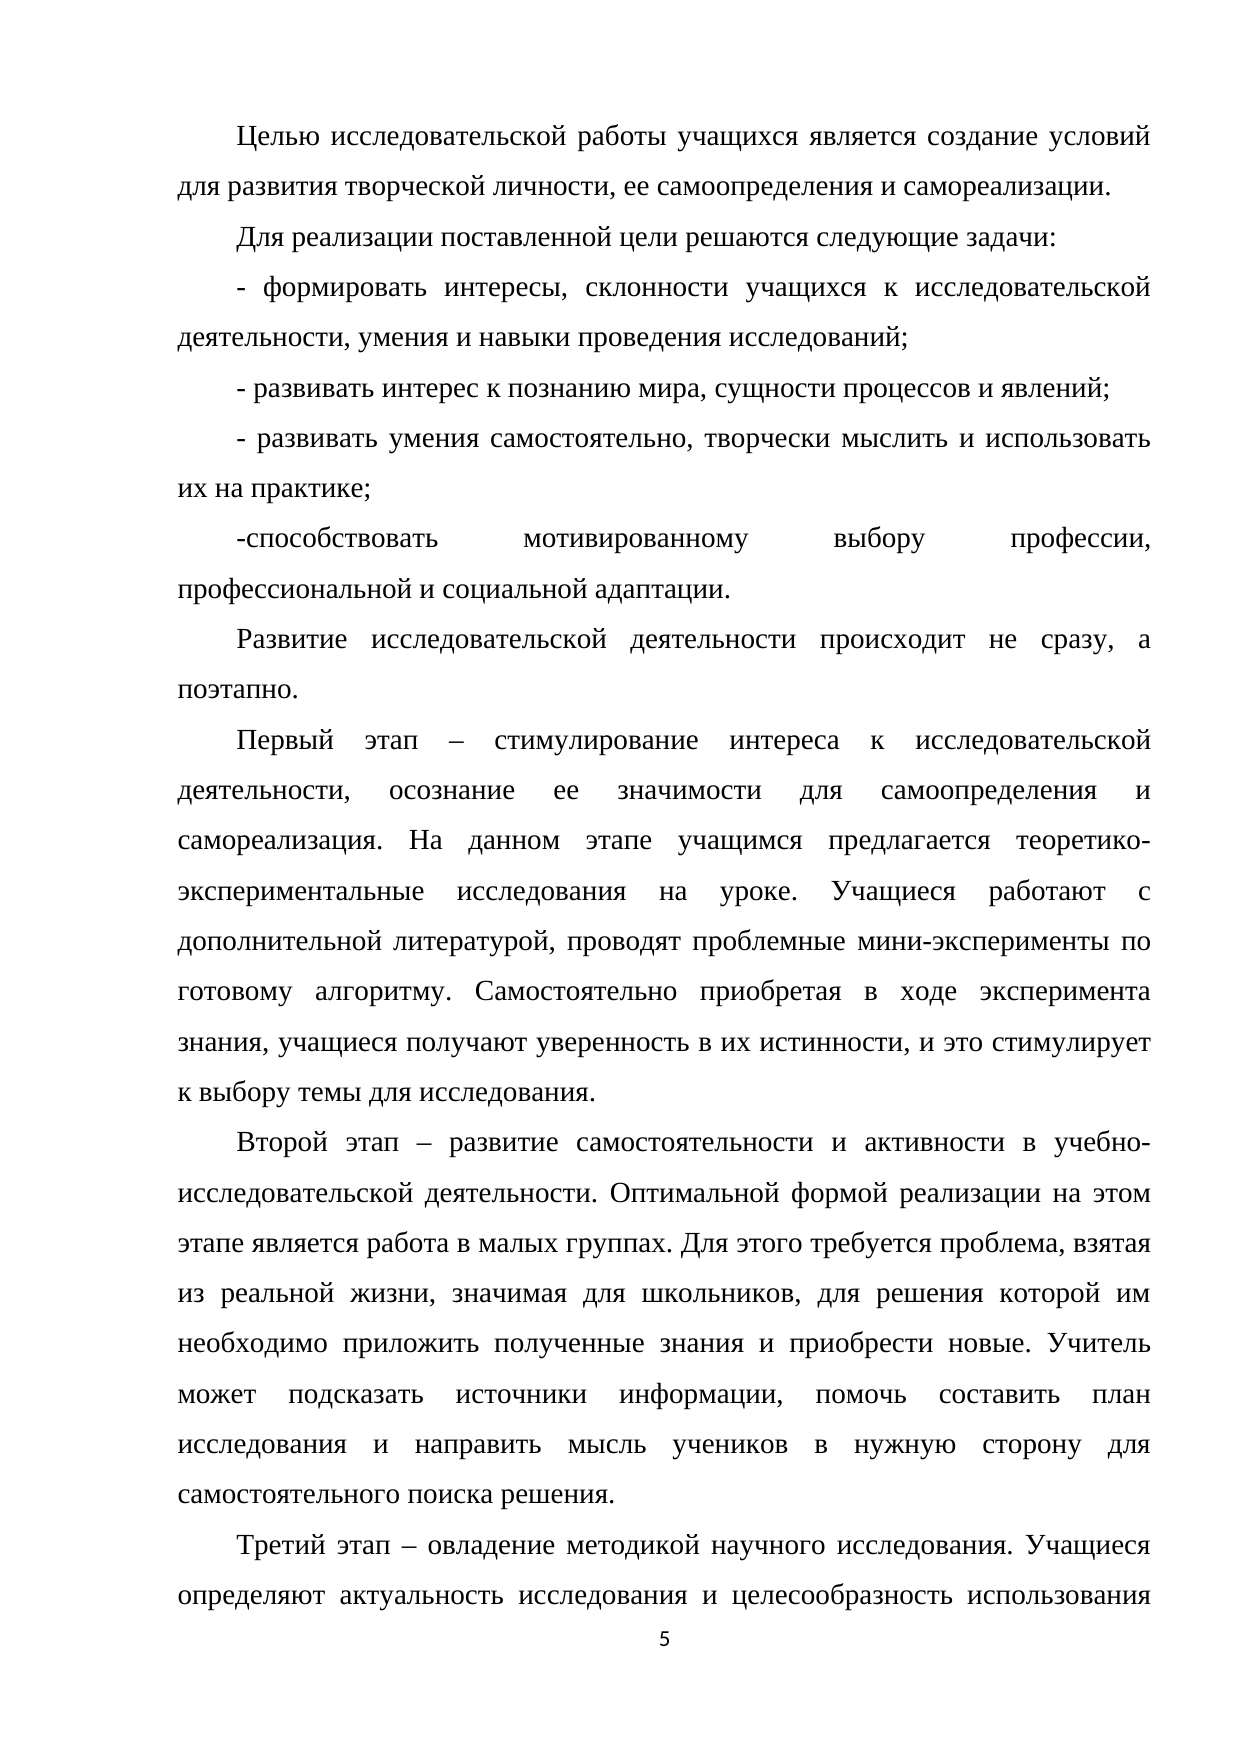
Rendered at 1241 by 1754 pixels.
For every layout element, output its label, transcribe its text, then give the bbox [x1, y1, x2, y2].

text - развивать интерес к познанию мира, сущности процессов и явлений; [177, 370, 1152, 403]
text - формировать интересы, склонности учащихся к исследовательской деятельности, умения и навыки проведения исследований; [177, 269, 1152, 353]
text Первый этап – стимулирование интереса к исследовательской деятельности, осознание ее значимости для самоопределения и самореализация. На данном этапе учащимся предлагается теоретико-экспериментальные исследования на уроке. Учащиеся работают с дополнительной литературой, проводят проблемные мини-эксперименты по готовому алгоритму. Самостоятельно приобретая в ходе эксперимента знания, учащиеся получают уверенность в их истинности, и это стимулирует к выбору темы для исследования. [177, 722, 1152, 1108]
text Для реализации поставленной цели решаются следующие задачи: [177, 219, 1152, 252]
text Развитие исследовательской деятельности происходит не сразу, а поэтапно. [177, 621, 1152, 705]
text Второй этап – развитие самостоятельности и активности в учебно-исследовательской деятельности. Оптимальной формой реализации на этом этапе является работа в малых группах. Для этого требуется проблема, взятая из реальной жизни, значимая для школьников, для решения которой им необходимо приложить полученные знания и приобрести новые. Учитель может подсказать источники информации, помочь составить план исследования и направить мысль учеников в нужную сторону для самостоятельного поиска решения. [177, 1124, 1152, 1510]
text -способствовать мотивированному выбору профессии, профессиональной и социальной адаптации. [177, 521, 1152, 604]
text Целью исследовательской работы учащихся является создание условий для развития творческой личности, ее самоопределения и самореализации. [177, 118, 1152, 202]
text - развивать умения самостоятельно, творчески мыслить и использовать их на практике; [177, 420, 1152, 504]
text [177, 1527, 1152, 1611]
